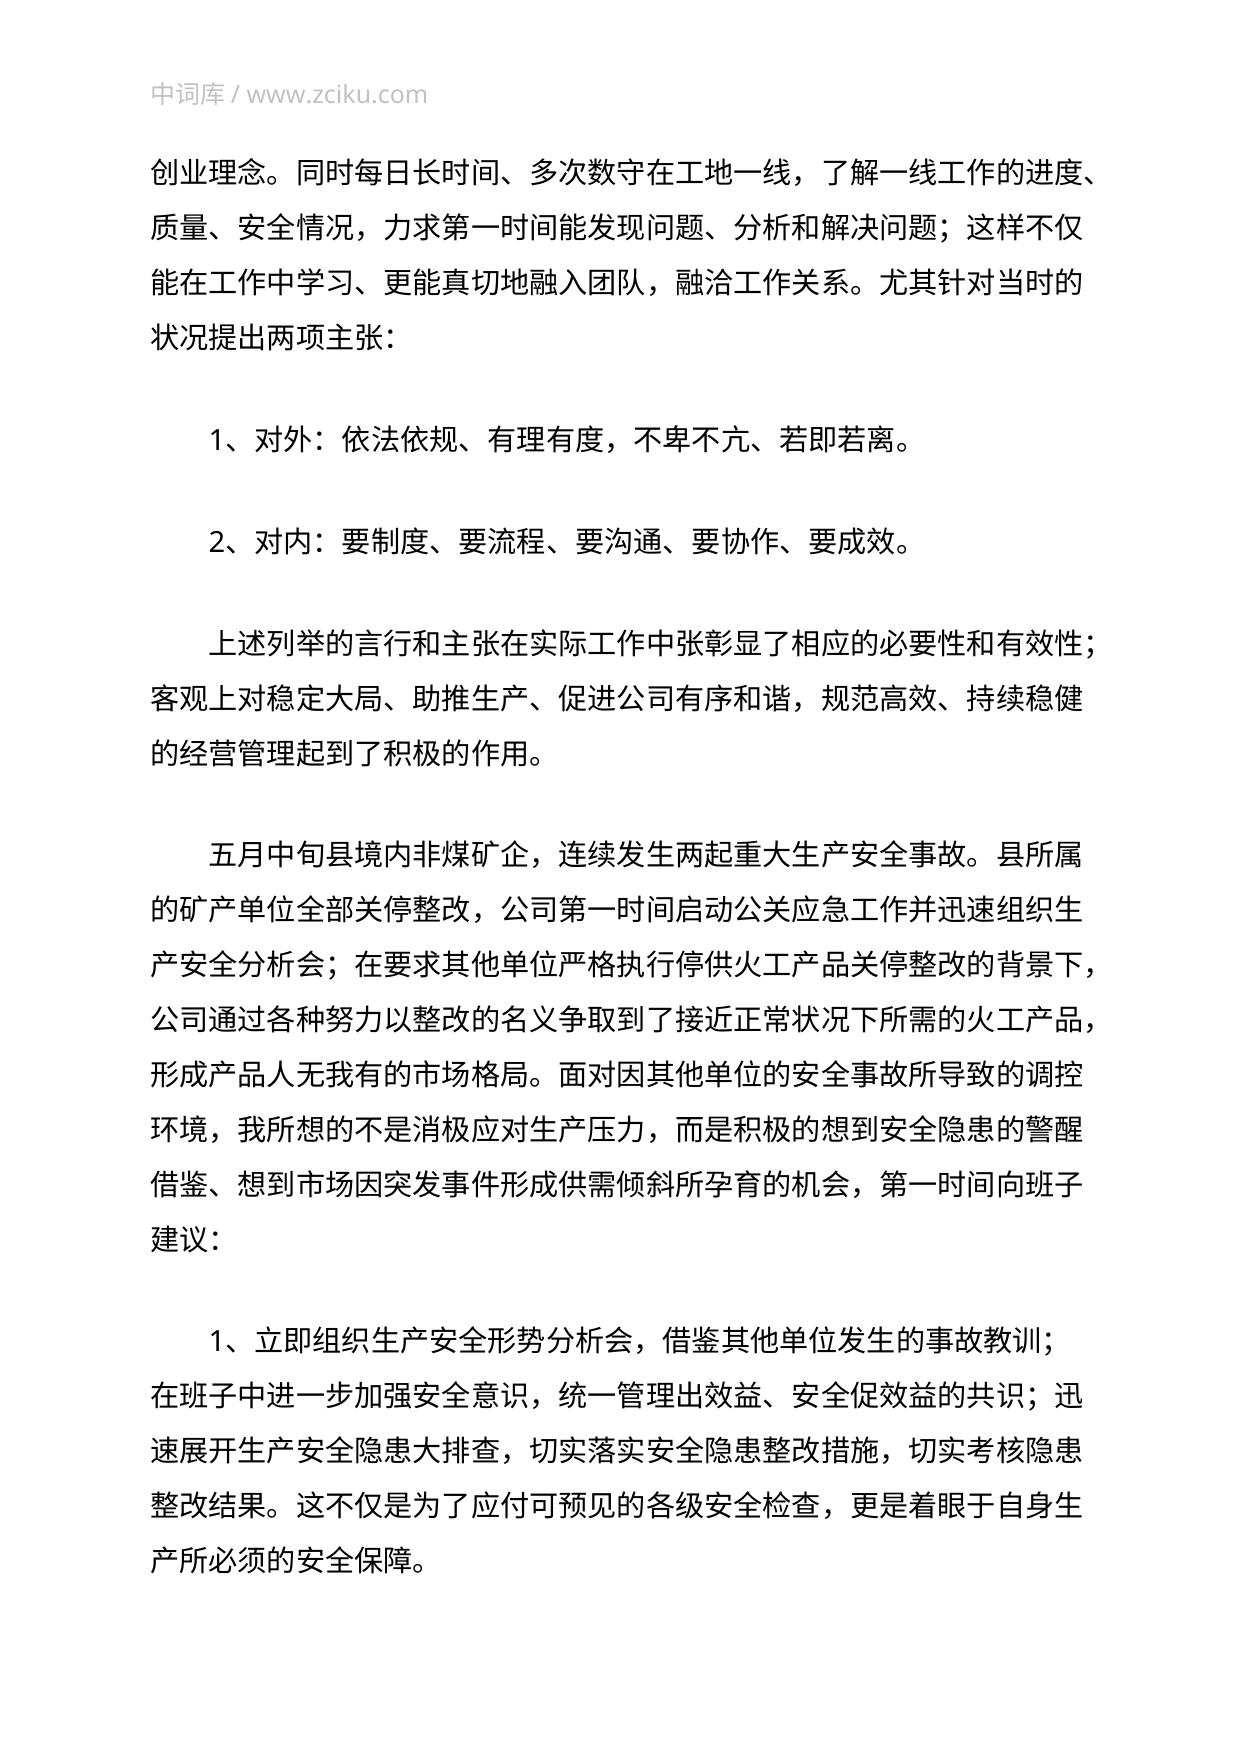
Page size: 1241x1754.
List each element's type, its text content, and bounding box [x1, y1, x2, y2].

text 2、对内：要制度、要流程、要沟通、要协作、要成效。 [150, 518, 1090, 561]
text 五月中旬县境内非煤矿企，连续发生两起重大生产安全事故。县所属的矿产单位全部关停整改，公司第一时间启动公关应急工作并迅速组织生产安全分析会；在要求其他单位严格执行停供火工产品关停整改的背景下，公司通过各种努力以整改的名义争取到了接近正常状况下所需的火工产品，形成产品人无我有的市场格局。面对因其他单位的安全事故所导致的调控环境，我所想的不是消极应对生产压力，而是积极的想到安全隐患的警醒借鉴、想到市场因突发事件形成供需倾斜所孕育的机会，第一时间向班子建议： [150, 832, 1090, 1258]
text 1、对外：依法依规、有理有度，不卑不亢、若即若离。 [150, 416, 1090, 459]
text 1、立即组织生产安全形势分析会，借鉴其他单位发生的事故教训；在班子中进一步加强安全意识，统一管理出效益、安全促效益的共识；迅速展开生产安全隐患大排查，切实落实安全隐患整改措施，切实考核隐患整改结果。这不仅是为了应付可预见的各级安全检查，更是着眼于自身生产所必须的安全保障。 [150, 1318, 1090, 1580]
text 上述列举的言行和主张在实际工作中张彰显了相应的必要性和有效性；客观上对稳定大局、助推生产、促进公司有序和谐，规范高效、持续稳健的经营管理起到了积极的作用。 [150, 620, 1090, 772]
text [150, 150, 1090, 357]
